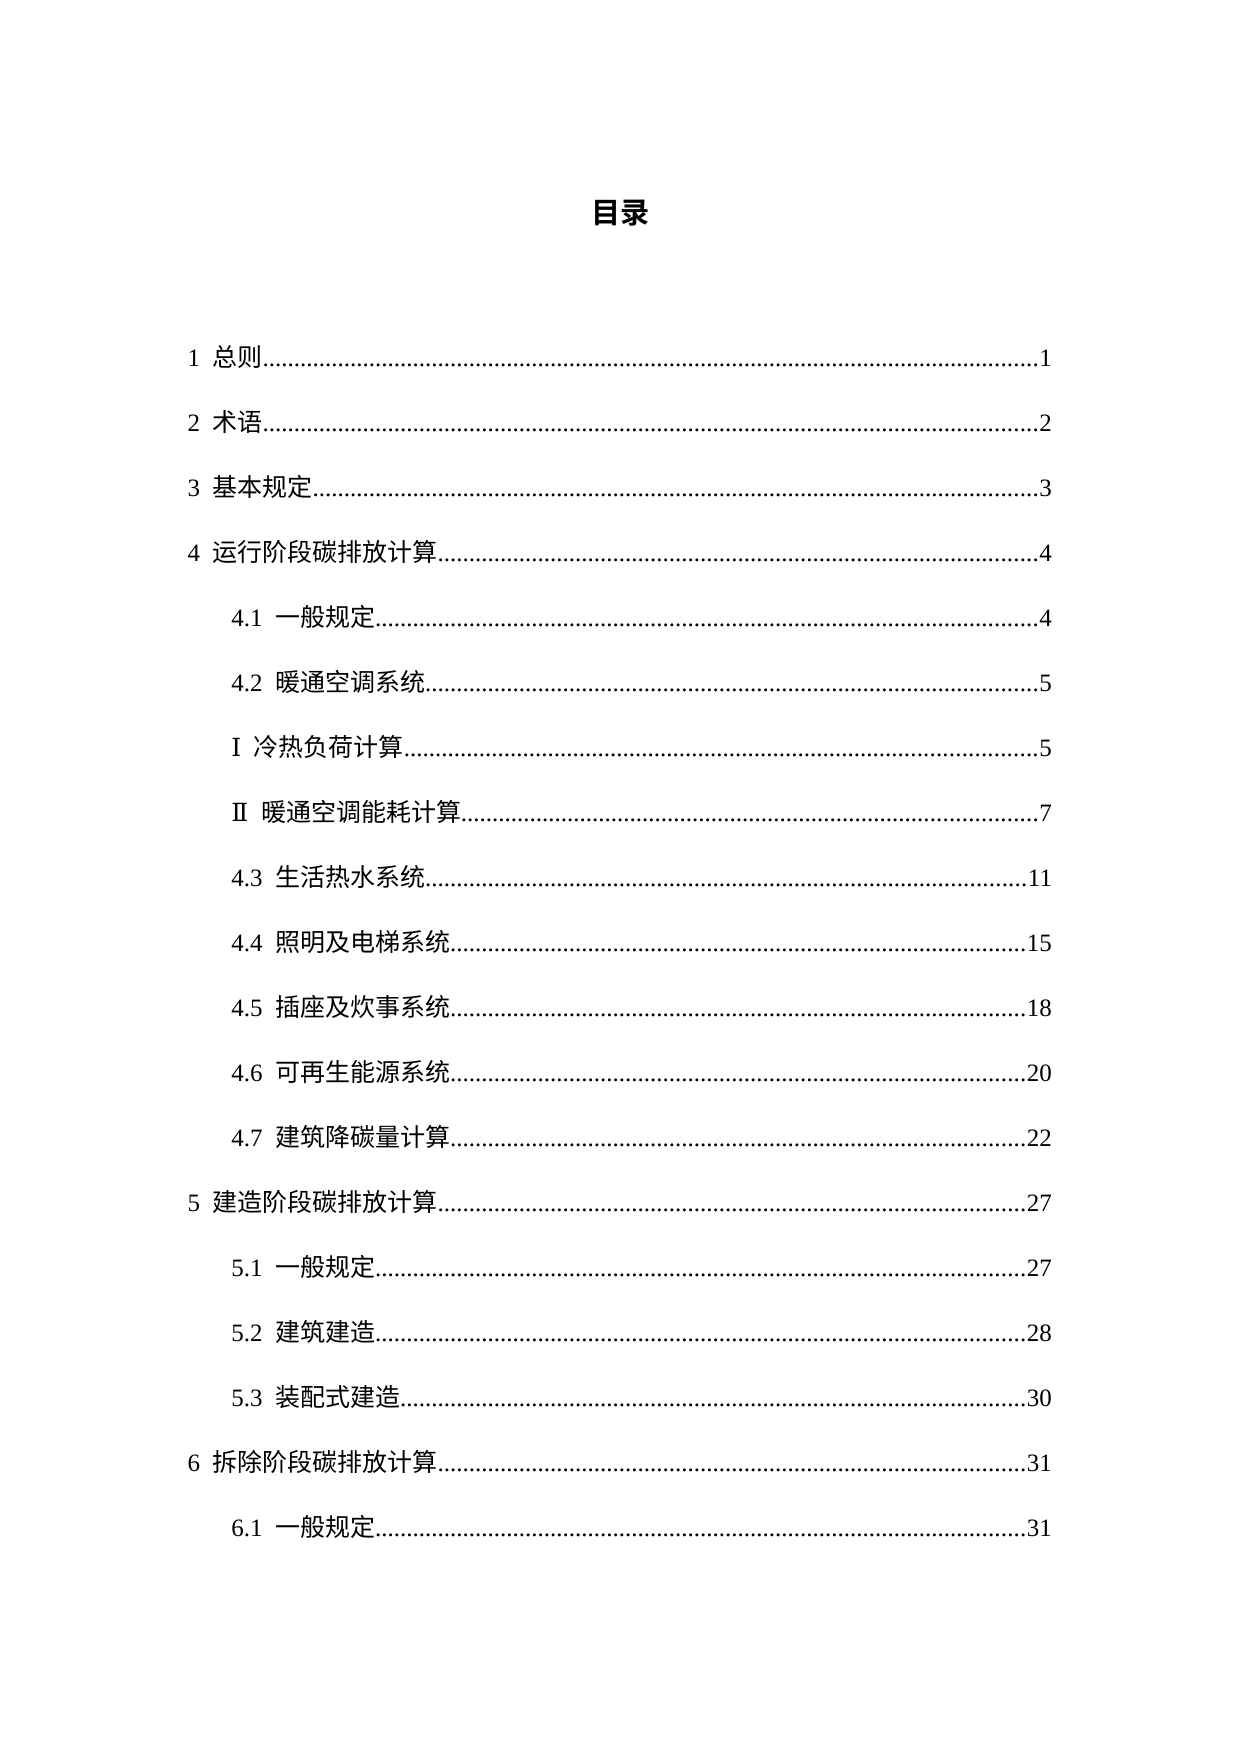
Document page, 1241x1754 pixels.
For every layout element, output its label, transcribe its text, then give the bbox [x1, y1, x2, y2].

text 4.5 插座及炊事系统 18 [231, 973, 1053, 1038]
text 5.3 装配式建造 30 [231, 1363, 1053, 1428]
text 6 拆除阶段碳排放计算 31 [187, 1428, 1053, 1493]
text 1 总则 1 [187, 323, 1053, 388]
text 5 建造阶段碳排放计算 27 [187, 1168, 1053, 1233]
text 5.2 建筑建造 28 [231, 1298, 1053, 1363]
text Ⅰ 冷热负荷计算 5 [231, 713, 1053, 778]
text 3 基本规定 3 [187, 453, 1053, 518]
text 4.3 生活热水系统 11 [231, 843, 1053, 908]
text 4.6 可再生能源系统 20 [231, 1038, 1053, 1103]
text 4.1 一般规定 4 [231, 583, 1053, 648]
text 5.1 一般规定 27 [231, 1233, 1053, 1298]
text Ⅱ 暖通空调能耗计算 7 [231, 778, 1053, 843]
text 4.2 暖通空调系统 5 [231, 648, 1053, 713]
text 6.1 一般规定 31 [231, 1493, 1053, 1558]
text 4 运行阶段碳排放计算 4 [187, 518, 1053, 583]
text 目录 [187, 178, 1053, 243]
text 4.7 建筑降碳量计算 22 [231, 1103, 1053, 1168]
text 4.4 照明及电梯系统 15 [231, 908, 1053, 973]
text 2 术语 2 [187, 388, 1053, 453]
